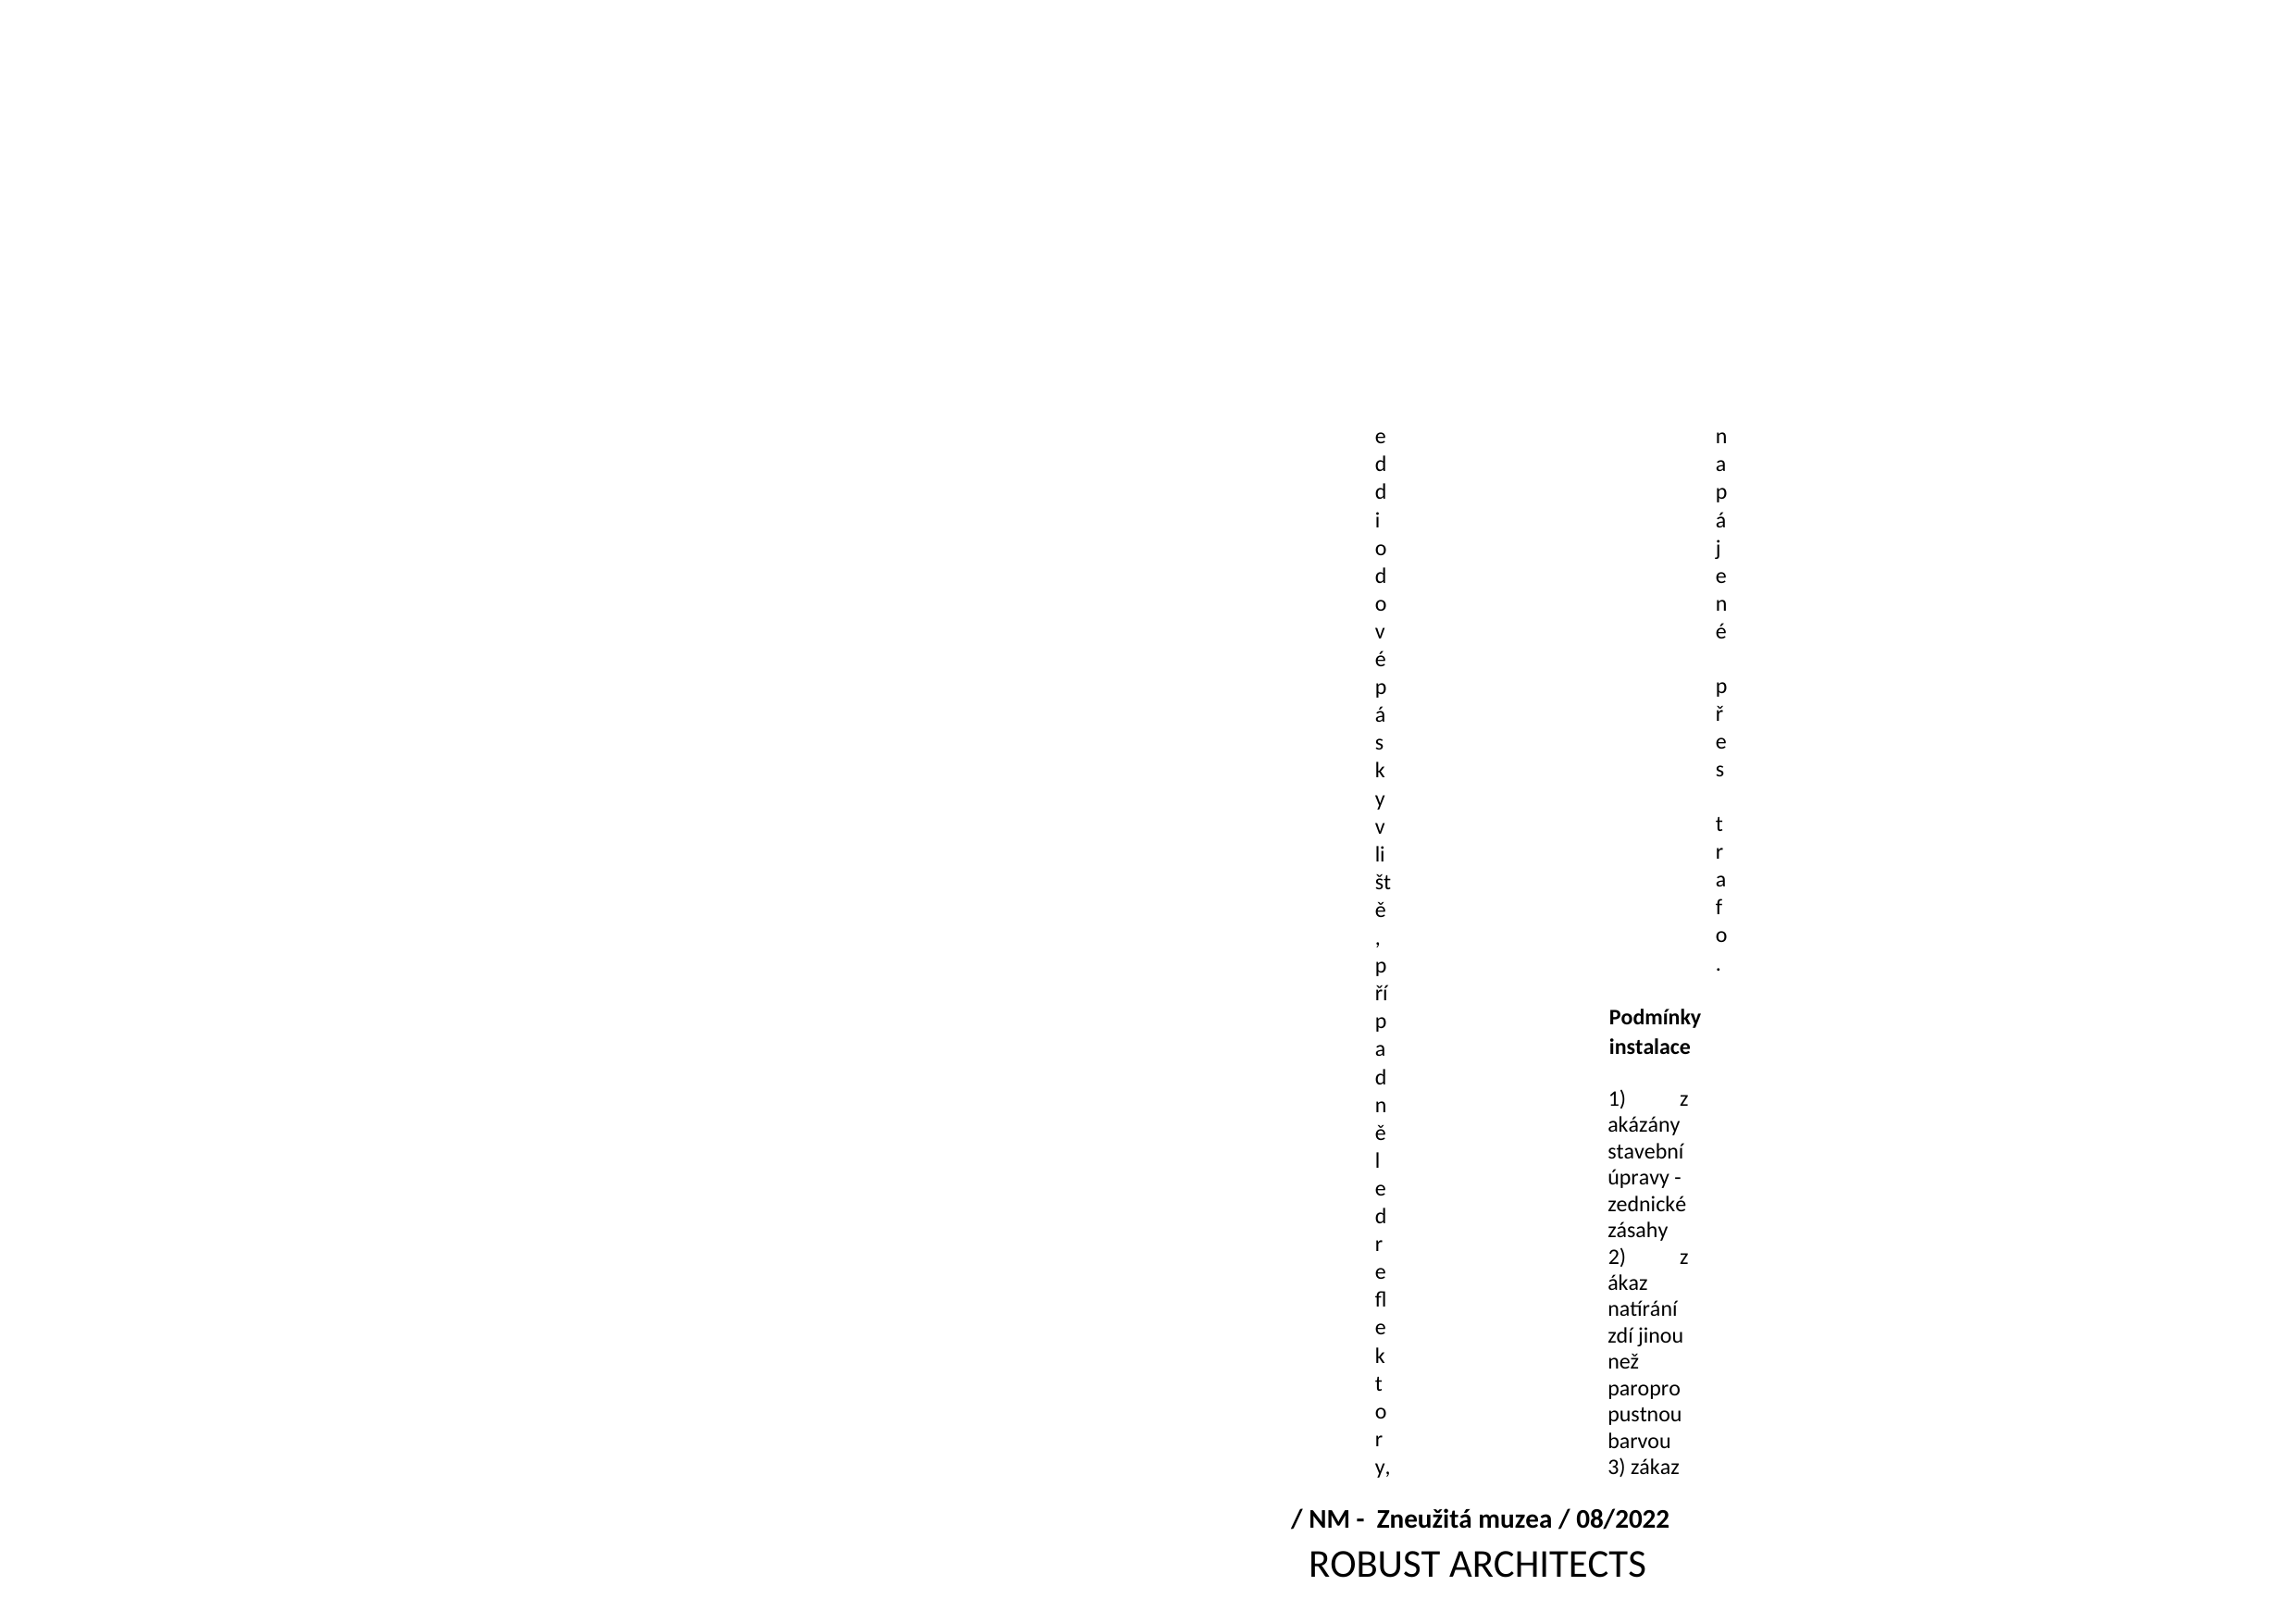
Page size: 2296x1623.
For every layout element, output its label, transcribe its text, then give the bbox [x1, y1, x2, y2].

list zakázány stavební úpravy - zednické zásahy [1607, 1085, 1686, 1243]
list zákaz natírání zdí jinou než paropropustnou barvou 3) zákaz vrtání do zdí - v případě potřeby doporučujeme využít představné panely [1607, 1243, 1686, 1480]
text Podmínky instalace [1609, 1003, 1721, 1059]
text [1375, 422, 1391, 1480]
